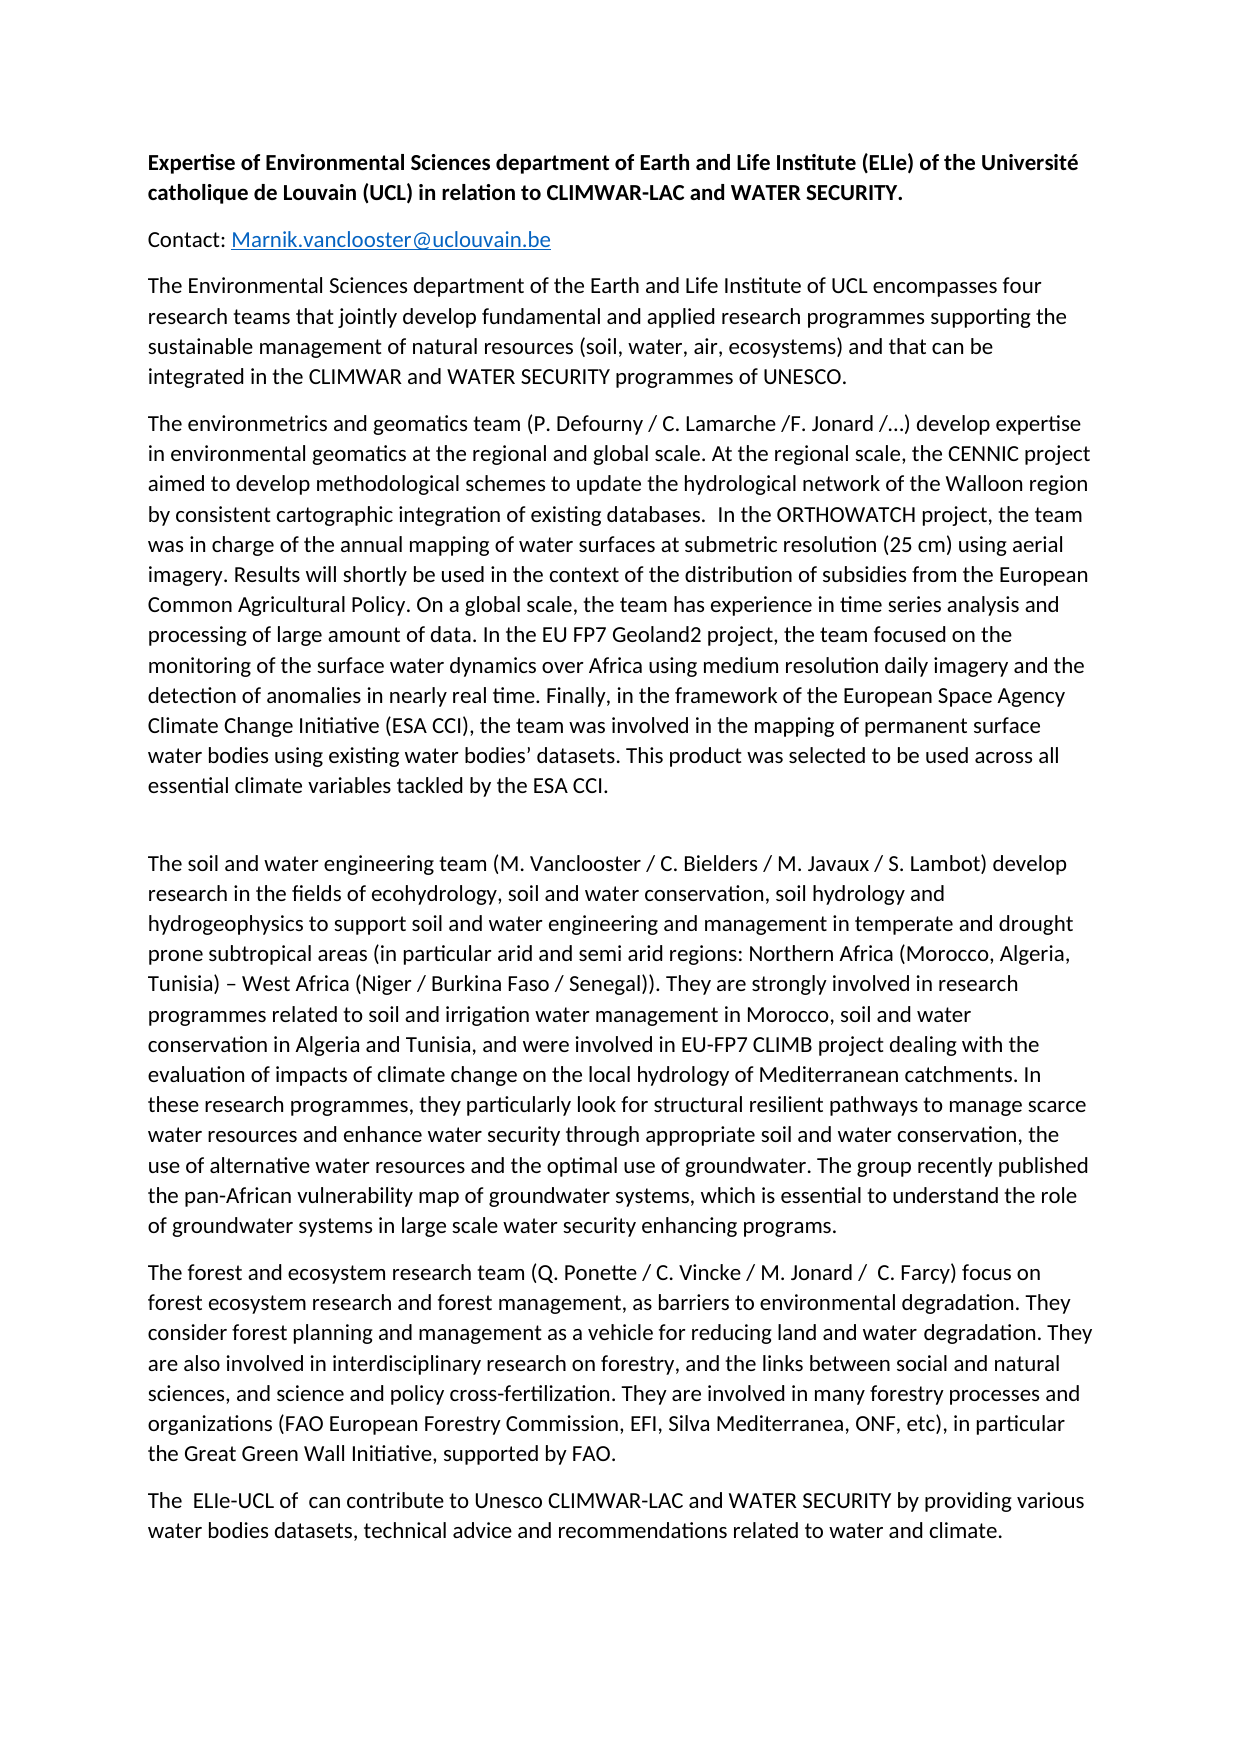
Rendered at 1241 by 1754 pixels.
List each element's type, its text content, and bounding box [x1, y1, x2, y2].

text The Environmental Sciences department of the Earth and Life Institute of UCL encompasses four research teams that jointly develop fundamental and applied research programmes supporting the sustainable management of natural resources (soil, water, air, ecosystems) and that can be integrated in the CLIMWAR and WATER SECURITY programmes of UNESCO. [148, 272, 1093, 390]
text The environmetrics and geomatics team (P. Defourny / C. Lamarche /F. Jonard /…) develop expertise in environmental geomatics at the regional and global scale. At the regional scale, the CENNIC project aimed to develop methodological schemes to update the hydrological network of the Walloon region by consistent cartographic integration of existing databases. In the ORTHOWATCH project, the team was in charge of the annual mapping of water surfaces at submetric resolution (25 cm) using aerial imagery. Results will shortly be used in the context of the distribution of subsidies from the European Common Agricultural Policy. On a global scale, the team has experience in time series analysis and processing of large amount of data. In the EU FP7 Geoland2 project, the team focused on the monitoring of the surface water dynamics over Africa using medium resolution daily imagery and the detection of anomalies in nearly real time. Finally, in the framework of the European Space Agency Climate Change Initiative (ESA CCI), the team was involved in the mapping of permanent surface water bodies using existing water bodies’ datasets. This product was selected to be used across all essential climate variables tackled by the ESA CCI. [148, 409, 1093, 830]
text Contact: Marnik.vanclooster@uclouvain.be [148, 225, 1093, 253]
text Expertise of Environmental Sciences department of Earth and Life Institute (ELIe) of the Université catholique de Louvain (UCL) in relation to CLIMWAR-LAC and WATER SECURITY. [148, 148, 1093, 206]
text The ELIe-UCL of can contribute to Unesco CLIMWAR-LAC and WATER SECURITY by providing various water bodies datasets, technical advice and recommendations related to water and climate. [148, 1486, 1093, 1544]
text The soil and water engineering team (M. Vanclooster / C. Bielders / M. Javaux / S. Lambot) develop research in the fields of ecohydrology, soil and water conservation, soil hydrology and hydrogeophysics to support soil and water engineering and management in temperate and drought prone subtropical areas (in particular arid and semi arid regions: Northern Africa (Morocco, Algeria, Tunisia) – West Africa (Niger / Burkina Faso / Senegal)). They are strongly involved in research programmes related to soil and irrigation water management in Morocco, soil and water conservation in Algeria and Tunisia, and were involved in EU-FP7 CLIMB project dealing with the evaluation of impacts of climate change on the local hydrology of Mediterranean catchments. In these research programmes, they particularly look for structural resilient pathways to manage scarce water resources and enhance water security through appropriate soil and water conservation, the use of alternative water resources and the optimal use of groundwater. The group recently published the pan-African vulnerability map of groundwater systems, which is essential to understand the role of groundwater systems in large scale water security enhancing programs. [148, 849, 1093, 1239]
text The forest and ecosystem research team (Q. Ponette / C. Vincke / M. Jonard / C. Farcy) focus on forest ecosystem research and forest management, as barriers to environmental degradation. They consider forest planning and management as a vehicle for reducing land and water degradation. They are also involved in interdisciplinary research on forestry, and the links between social and natural sciences, and science and policy cross-fertilization. They are involved in many forestry processes and organizations (FAO European Forestry Commission, EFI, Silva Mediterranea, ONF, etc), in particular the Great Green Wall Initiative, supported by FAO. [148, 1258, 1093, 1467]
